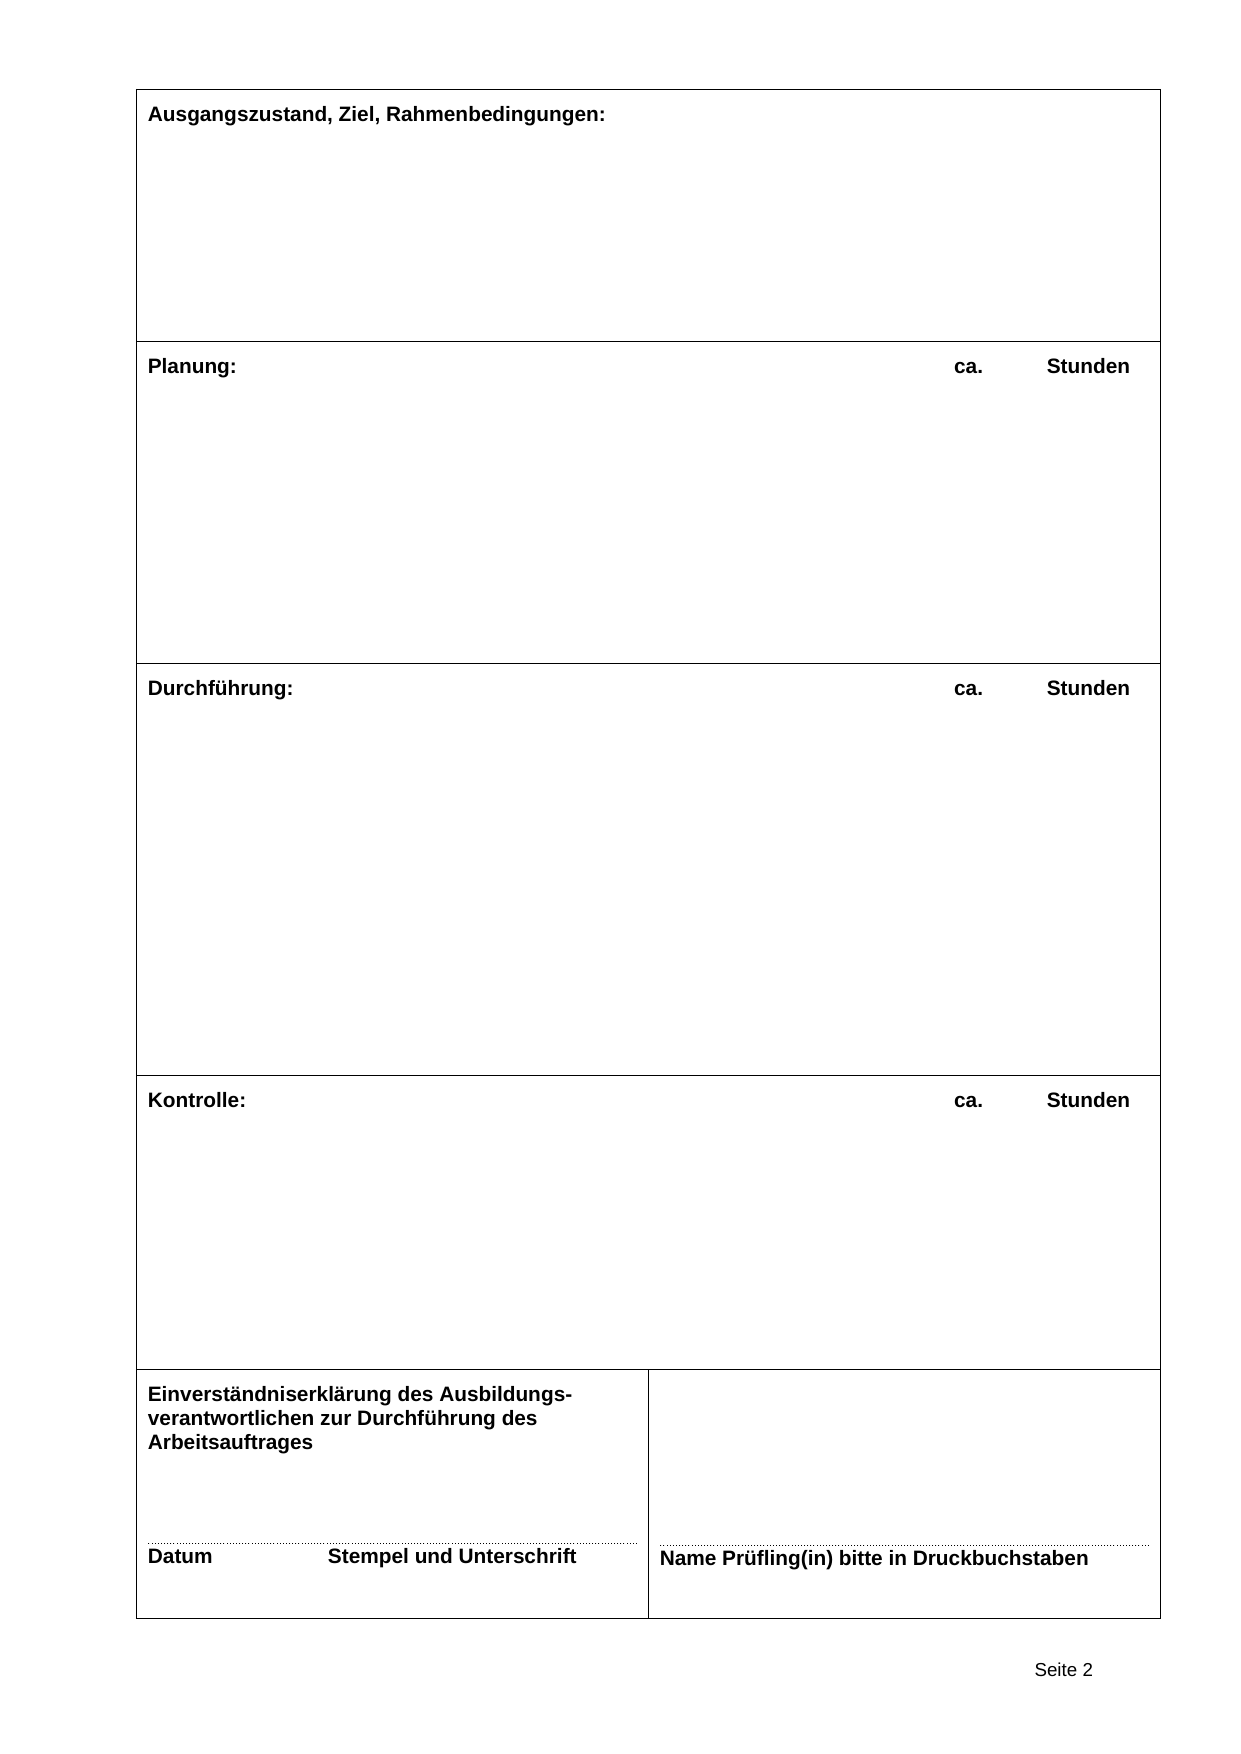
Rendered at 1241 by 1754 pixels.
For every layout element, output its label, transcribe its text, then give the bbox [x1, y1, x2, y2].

table_cell Einverständniserklärung des Ausbildungs-verantwortlichen zur Durchführung des Arbeitsauftrages Datum Stempel und Unterschrift [137, 1370, 648, 1618]
table_cell Durchführung: ca. Stunden [137, 664, 1160, 1074]
table_cell Name Prüfling(in) bitte in Druckbuchstaben [649, 1370, 1160, 1618]
table_header Ausgangszustand, Ziel, Rahmenbedingungen: [137, 90, 1160, 341]
table_cell Planung: ca. Stunden [137, 342, 1160, 662]
table_cell Kontrolle: ca. Stunden [137, 1076, 1160, 1369]
